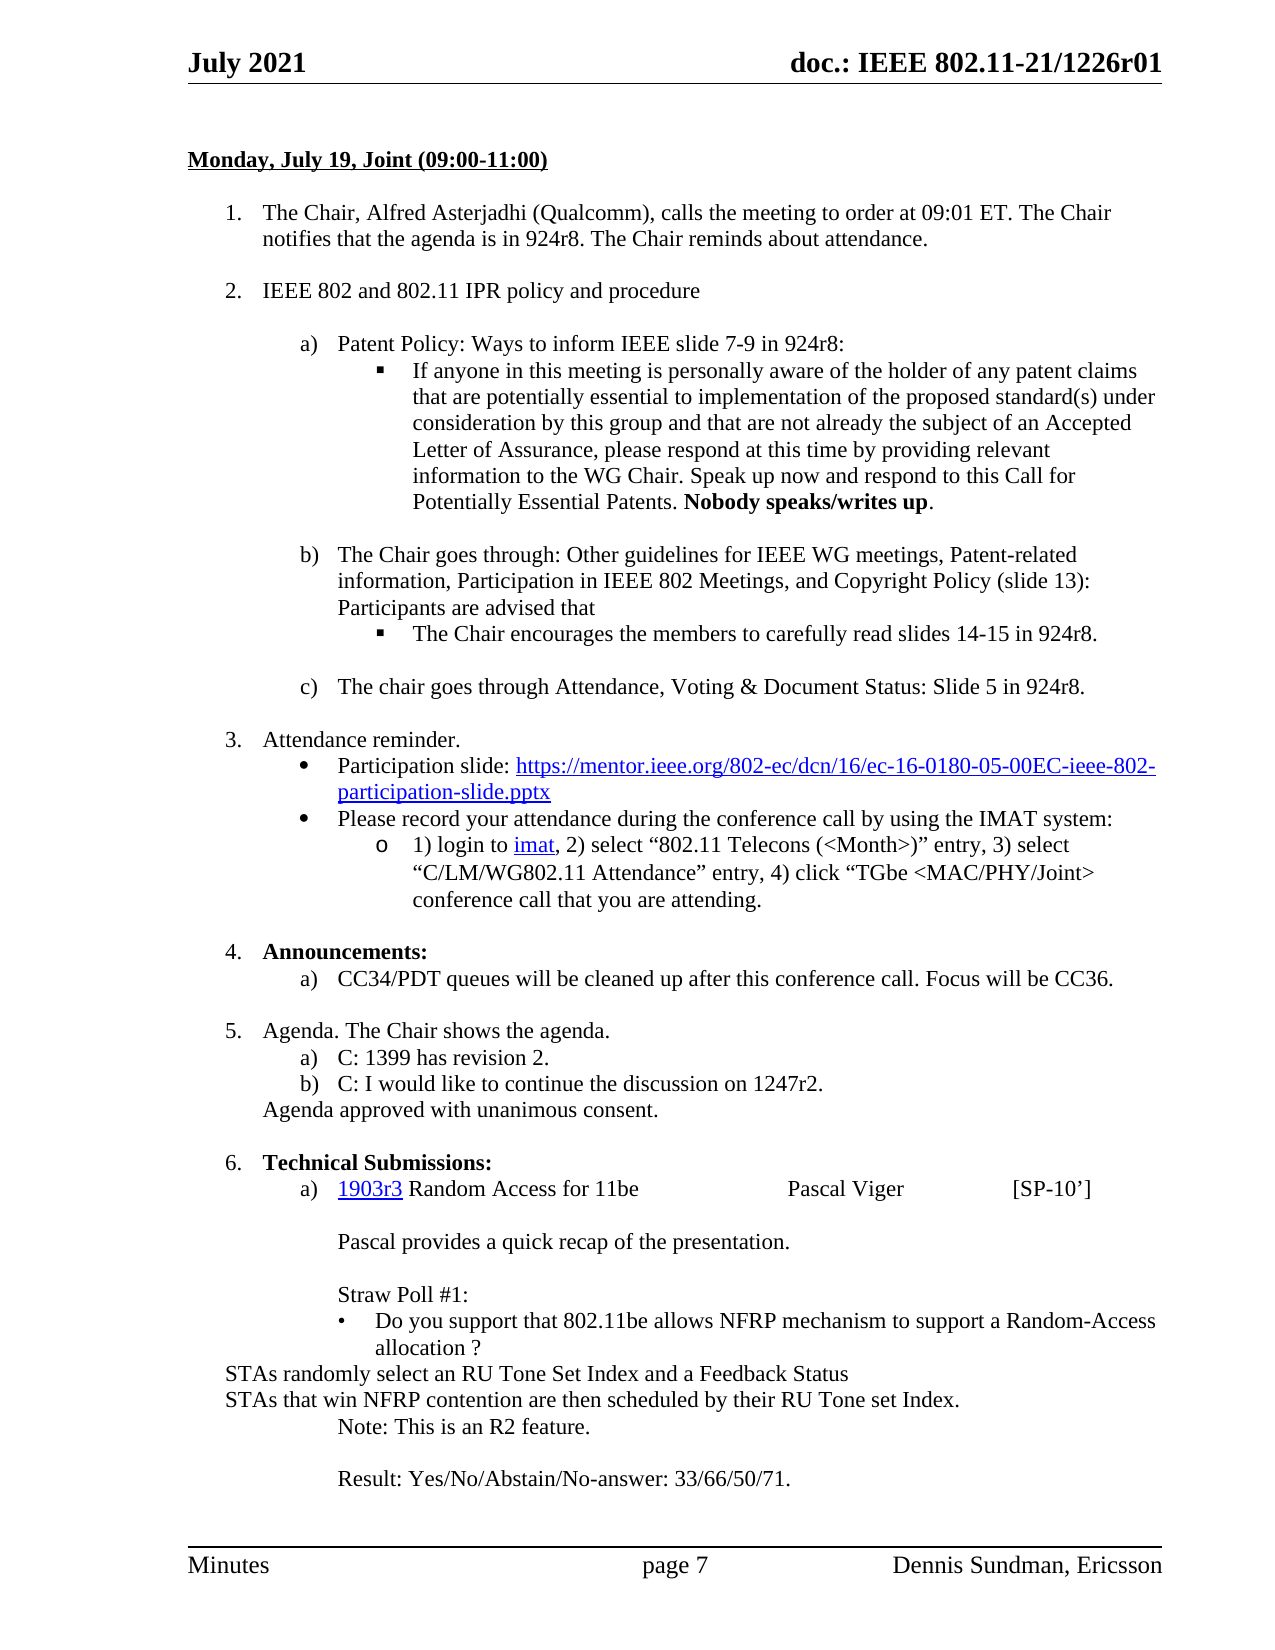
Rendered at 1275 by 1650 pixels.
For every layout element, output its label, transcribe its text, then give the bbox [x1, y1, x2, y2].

list IEEE 802 and 802.11 IPR policy and procedure [225, 278, 1162, 304]
list 1) login to imat, 2) select “802.11 Telecons (<Month>)” entry, 3) select “C/LM/WG802.11 Attendance” entry, 4) click “TGbe <MAC/PHY/Joint> conference call that you are attending. [375, 831, 1162, 912]
text Agenda approved with unanimous consent. [262, 1096, 1162, 1123]
list Attendance reminder. [225, 726, 1162, 752]
text Note: This is an R2 feature. [337, 1413, 1162, 1439]
list The Chair encourages the members to carefully read slides 14-15 in 924r8. [375, 620, 1162, 647]
list The Chair goes through: Other guidelines for IEEE WG meetings, Patent-related information, Participation in IEEE 802 Meetings, and Copyright Policy (slide 13): Participants are advised that [300, 541, 1162, 620]
text Pascal provides a quick recap of the presentation. [337, 1228, 1162, 1254]
list Participation slide: https://mentor.ieee.org/802-ec/dcn/16/ec-16-0180-05-00EC-ieee-802-participation-slide.pptx [300, 752, 1162, 805]
list If anyone in this meeting is personally aware of the holder of any patent claims that are potentially essential to implementation of the proposed standard(s) under consideration by this group and that are not already the subject of an Accepted Letter of Assurance, please respond at this time by providing relevant information to the WG Chair. Speak up now and respond to this Call for Potentially Essential Patents. Nobody speaks/writes up. [375, 357, 1162, 515]
list C: I would like to continue the discussion on 1247r2. [300, 1070, 1162, 1096]
list The chair goes through Attendance, Voting & Document Status: Slide 5 in 924r8. [300, 673, 1162, 699]
list Patent Policy: Ways to inform IEEE slide 7-9 in 924r8: [300, 330, 1162, 357]
text Result: Yes/No/Abstain/No-answer: 33/66/50/71. [337, 1465, 1162, 1492]
list C: 1399 has revision 2. [300, 1044, 1162, 1070]
list STAs that win NFRP contention are then scheduled by their RU Tone set Index. [187, 1386, 1162, 1413]
list Agenda. The Chair shows the agenda. [225, 1017, 1162, 1044]
subtitle Monday, July 19, Joint (09:00-11:00) [187, 146, 1162, 172]
text Straw Poll #1: [337, 1281, 1162, 1307]
list The Chair, Alfred Asterjadhi (Qualcomm), calls the meeting to order at 09:01 ET. The Chair notifies that the agenda is in 924r8. The Chair reminds about attendance. [225, 198, 1162, 251]
list Announcements: [225, 938, 1162, 965]
list Do you support that 802.11be allows NFRP mechanism to support a Random-Access allocation ? [337, 1307, 1162, 1360]
list STAs randomly select an RU Tone Set Index and a Feedback Status [187, 1360, 1162, 1386]
list 1903r3 Random Access for 11be Pascal Viger [SP-10’] [300, 1176, 1162, 1202]
list CC34/PDT queues will be cleaned up after this conference call. Focus will be CC36. [300, 965, 1162, 991]
list Please record your attendance during the conference call by using the IMAT system: [300, 805, 1162, 831]
list Technical Submissions: [225, 1149, 1162, 1176]
